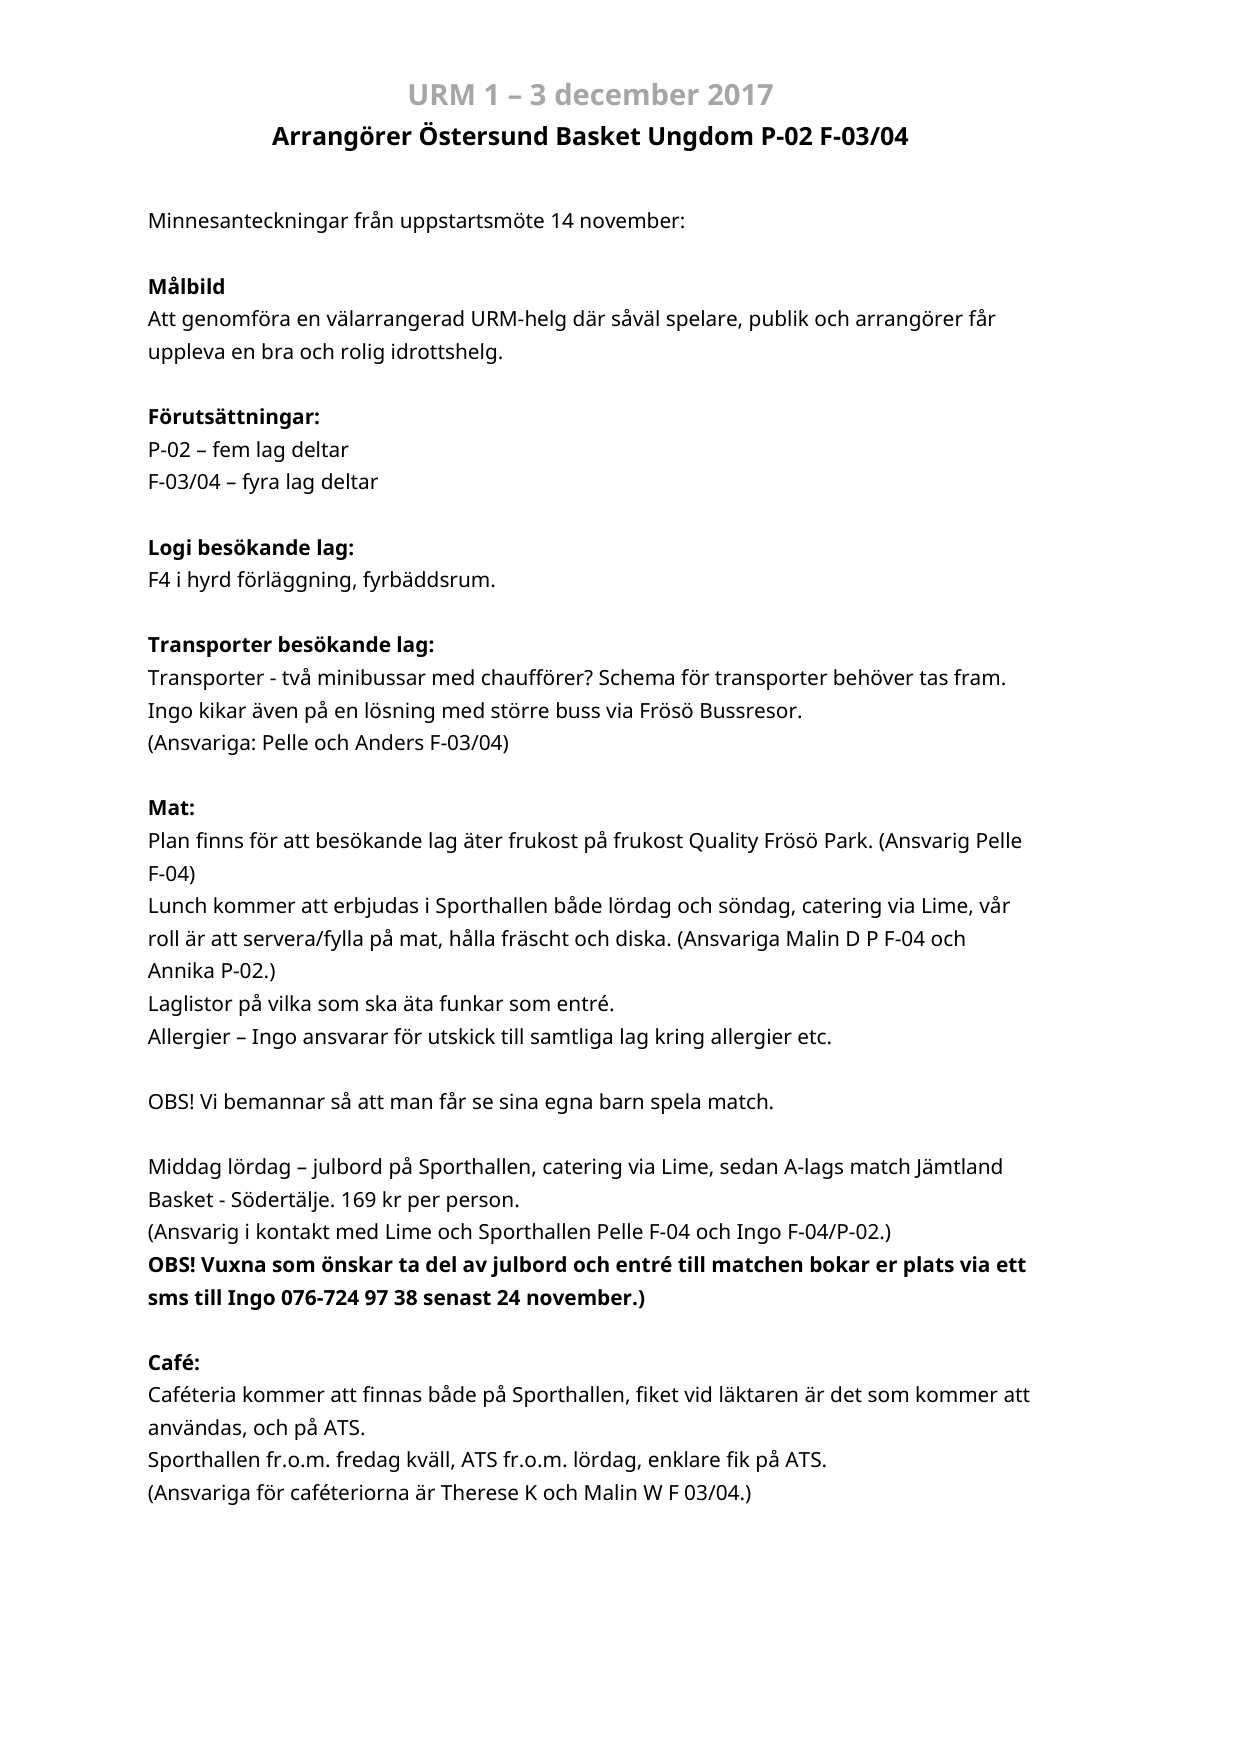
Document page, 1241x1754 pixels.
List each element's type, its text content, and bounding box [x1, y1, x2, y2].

text Plan finns för att besökande lag äter frukost på frukost Quality Frösö Park. (Ansvarig Pelle F-04) Lunch kommer att erbjudas i Sporthallen både lördag och söndag, catering via Lime, vår roll är att servera/fylla på mat, hålla fräscht och diska. (Ansvariga Malin D P F-04 och Annika P-02.) Laglistor på vilka som ska äta funkar som entré. Allergier – Ingo ansvarar för utskick till samtliga lag kring allergier etc. OBS! Vi bemannar så att man får se sina egna barn spela match. Middag lördag – julbord på Sporthallen, catering via Lime, sedan A-lags match Jämtland Basket - Södertälje. 169 kr per person. (Ansvarig i kontakt med Lime och Sporthallen Pelle F-04 och Ingo F-04/P-02.) OBS! Vuxna som önskar ta del av julbord och entré till matchen bokar er plats via ett sms till Ingo 076-724 97 38 senast 24 november.) Café: Caféteria kommer att finnas både på Sporthallen, fiket vid läktaren är det som kommer att användas, och på ATS. Sporthallen fr.o.m. fredag kväll, ATS fr.o.m. lördag, enklare fik på ATS. (Ansvariga för caféteriorna är Therese K och Malin W F 03/04.) [148, 826, 1033, 1540]
text Minnesanteckningar från uppstartsmöte 14 november: Målbild [148, 207, 1033, 300]
text P-02 – fem lag deltar F-03/04 – fyra lag deltar Logi besökande lag: F4 i hyrd förläggning, fyrbäddsrum. Transporter besökande lag: [148, 435, 1033, 659]
text Att genomföra en välarrangerad URM-helg där såväl spelare, publik och arrangörer får uppleva en bra och rolig idrottshelg. [148, 304, 1033, 366]
text Mat: [148, 793, 1033, 822]
text Transporter - två minibussar med chaufförer? Schema för transporter behöver tas fram. Ingo kikar även på en lösning med större buss via Frösö Bussresor. (Ansvariga: Pelle och Anders F-03/04) [148, 663, 1033, 757]
text Förutsättningar: [148, 402, 1033, 431]
